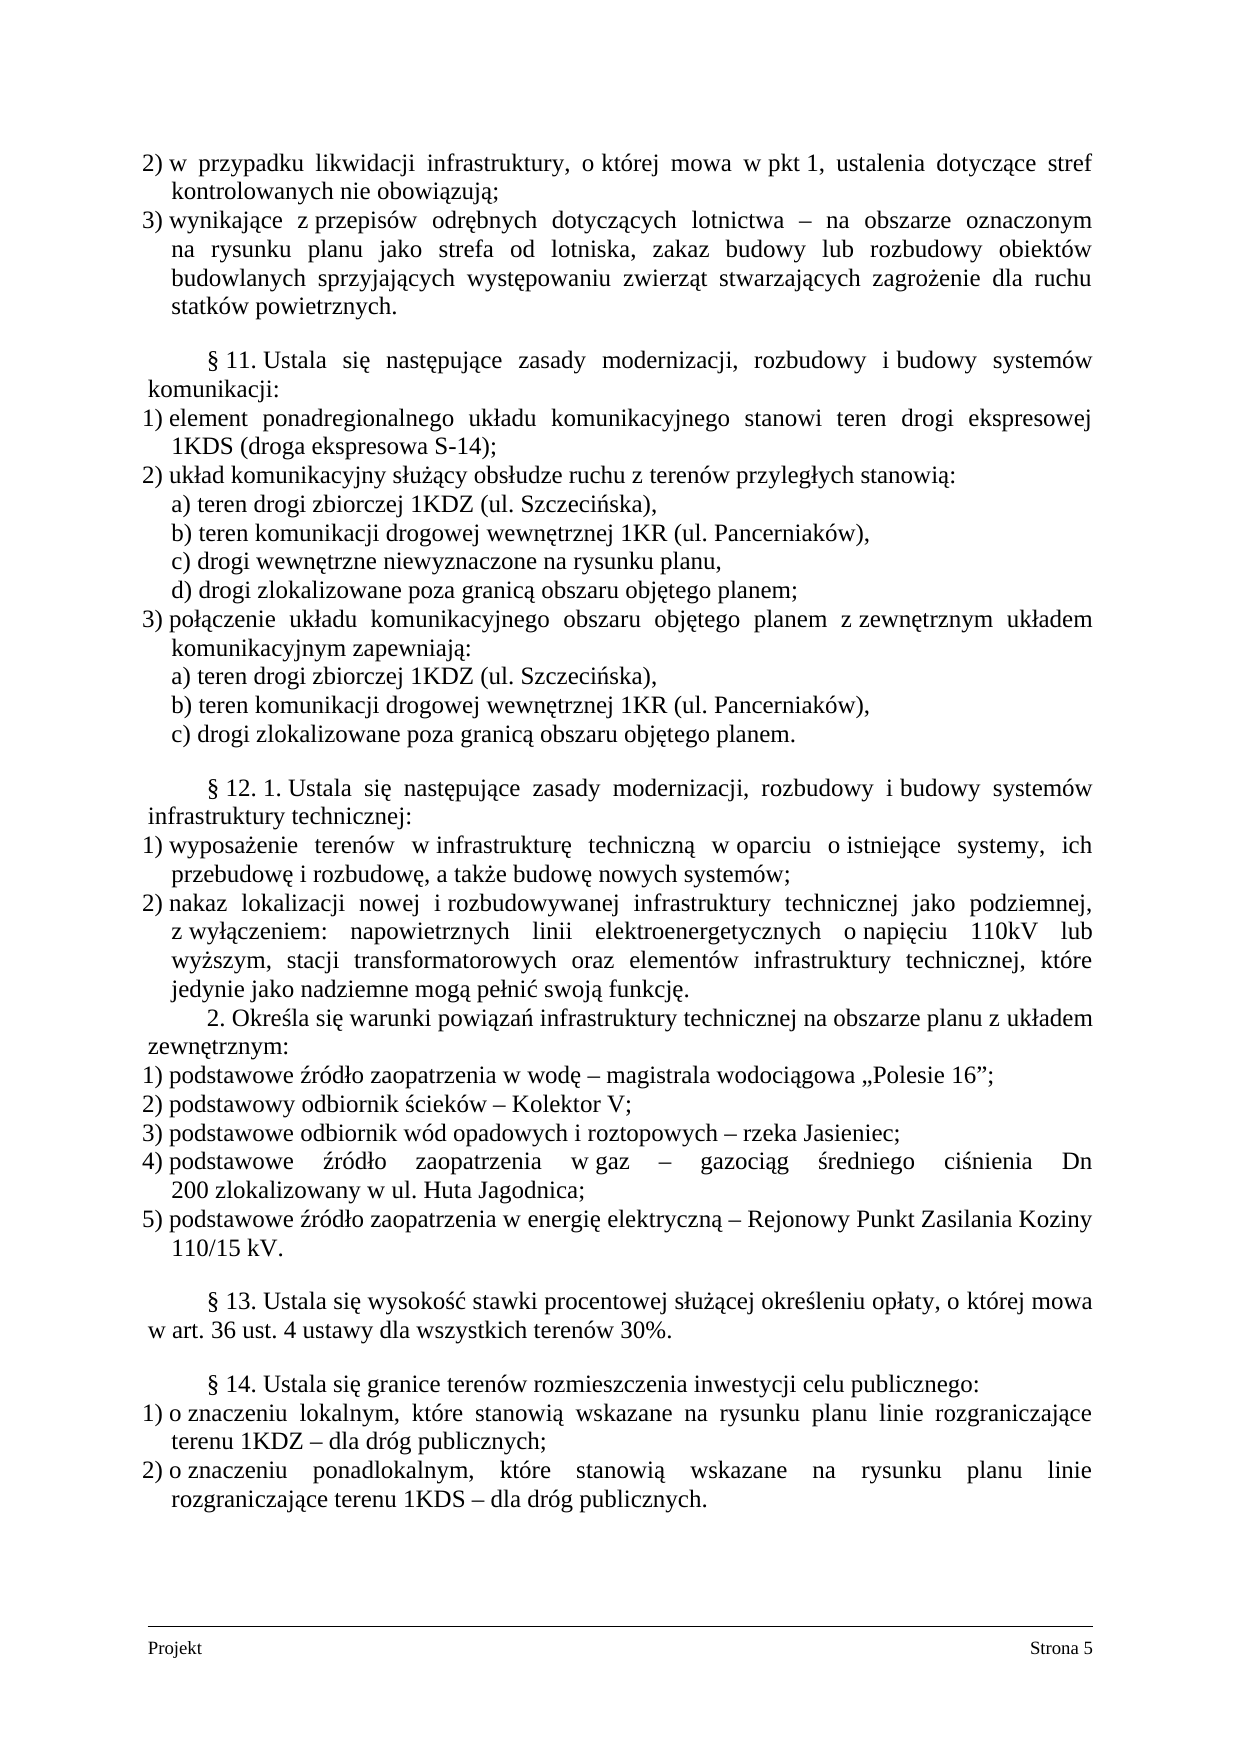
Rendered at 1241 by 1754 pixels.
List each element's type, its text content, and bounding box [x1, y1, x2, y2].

text 3) połączenie układu komunikacyjnego obszaru objętego planem z zewnętrznym układem komunikacyjnym zapewniają: [142, 604, 1093, 661]
text b) teren komunikacji drogowej wewnętrznej 1KR (ul. Pancerniaków), [171, 690, 1093, 719]
text 1) o znaczeniu lokalnym, które stanowią wskazane na rysunku planu linie rozgraniczające terenu 1KDZ – dla dróg publicznych; [142, 1398, 1093, 1455]
text 2) układ komunikacyjny służący obsłudze ruchu z terenów przyległych stanowią: [142, 460, 1093, 489]
text 4) podstawowe źródło zaopatrzenia w gaz ‒ gazociąg średniego ciśnienia Dn 200 zlokalizowany w ul. Huta Jagodnica; [142, 1146, 1093, 1204]
text § 14. Ustala się granice terenów rozmieszczenia inwestycji celu publicznego: [148, 1369, 1093, 1398]
text 2) podstawowy odbiornik ścieków ‒ Kolektor V; [142, 1089, 1093, 1118]
text b) teren komunikacji drogowej wewnętrznej 1KR (ul. Pancerniaków), [171, 518, 1093, 546]
text d) drogi zlokalizowane poza granicą obszaru objętego planem; [171, 575, 1093, 604]
text § 12. 1. Ustala się następujące zasady modernizacji, rozbudowy i budowy systemów infrastruktury technicznej: [148, 773, 1093, 830]
text 2) w przypadku likwidacji infrastruktury, o której mowa w pkt 1, ustalenia dotyczące stref kontrolowanych nie obowiązują; [142, 148, 1093, 205]
text 3) wynikające z przepisów odrębnych dotyczących lotnictwa – na obszarze oznaczonym na rysunku planu jako strefa od lotniska, zakaz budowy lub rozbudowy obiektów budowlanych sprzyjających występowaniu zwierząt stwarzających zagrożenie dla ruchu statków powietrznych. [142, 205, 1093, 320]
text § 13. Ustala się wysokość stawki procentowej służącej określeniu opłaty, o której mowa w art. 36 ust. 4 ustawy dla wszystkich terenów 30%. [148, 1286, 1093, 1344]
text c) drogi wewnętrzne niewyznaczone na rysunku planu, [171, 546, 1093, 575]
text 2) o znaczeniu ponadlokalnym, które stanowią wskazane na rysunku planu linie rozgraniczające terenu 1KDS – dla dróg publicznych. [142, 1455, 1093, 1513]
text 2) nakaz lokalizacji nowej i rozbudowywanej infrastruktury technicznej jako podziemnej, z wyłączeniem: napowietrznych linii elektroenergetycznych o napięciu 110kV lub wyższym, stacji transformatorowych oraz elementów infrastruktury technicznej, które jedynie jako nadziemne mogą pełnić swoją funkcję. [142, 888, 1093, 1003]
text 2. Określa się warunki powiązań infrastruktury technicznej na obszarze planu z układem zewnętrznym: [148, 1003, 1093, 1060]
text a) teren drogi zbiorczej 1KDZ (ul. Szczecińska), [171, 661, 1093, 690]
text 1) wyposażenie terenów w infrastrukturę techniczną w oparciu o istniejące systemy, ich przebudowę i rozbudowę, a także budowę nowych systemów; [142, 830, 1093, 888]
text 1) element ponadregionalnego układu komunikacyjnego stanowi teren drogi ekspresowej 1KDS (droga ekspresowa S-14); [142, 403, 1093, 460]
text 3) podstawowe odbiornik wód opadowych i roztopowych ‒ rzeka Jasieniec; [142, 1118, 1093, 1146]
text 5) podstawowe źródło zaopatrzenia w energię elektryczną ‒ Rejonowy Punkt Zasilania Koziny 110/15 kV. [142, 1204, 1093, 1261]
text 1) podstawowe źródło zaopatrzenia w wodę ‒ magistrala wodociągowa „Polesie 16”; [142, 1060, 1093, 1089]
text § 11. Ustala się następujące zasady modernizacji, rozbudowy i budowy systemów komunikacji: [148, 345, 1093, 403]
text a) teren drogi zbiorczej 1KDZ (ul. Szczecińska), [171, 489, 1093, 518]
text c) drogi zlokalizowane poza granicą obszaru objętego planem. [171, 719, 1093, 748]
